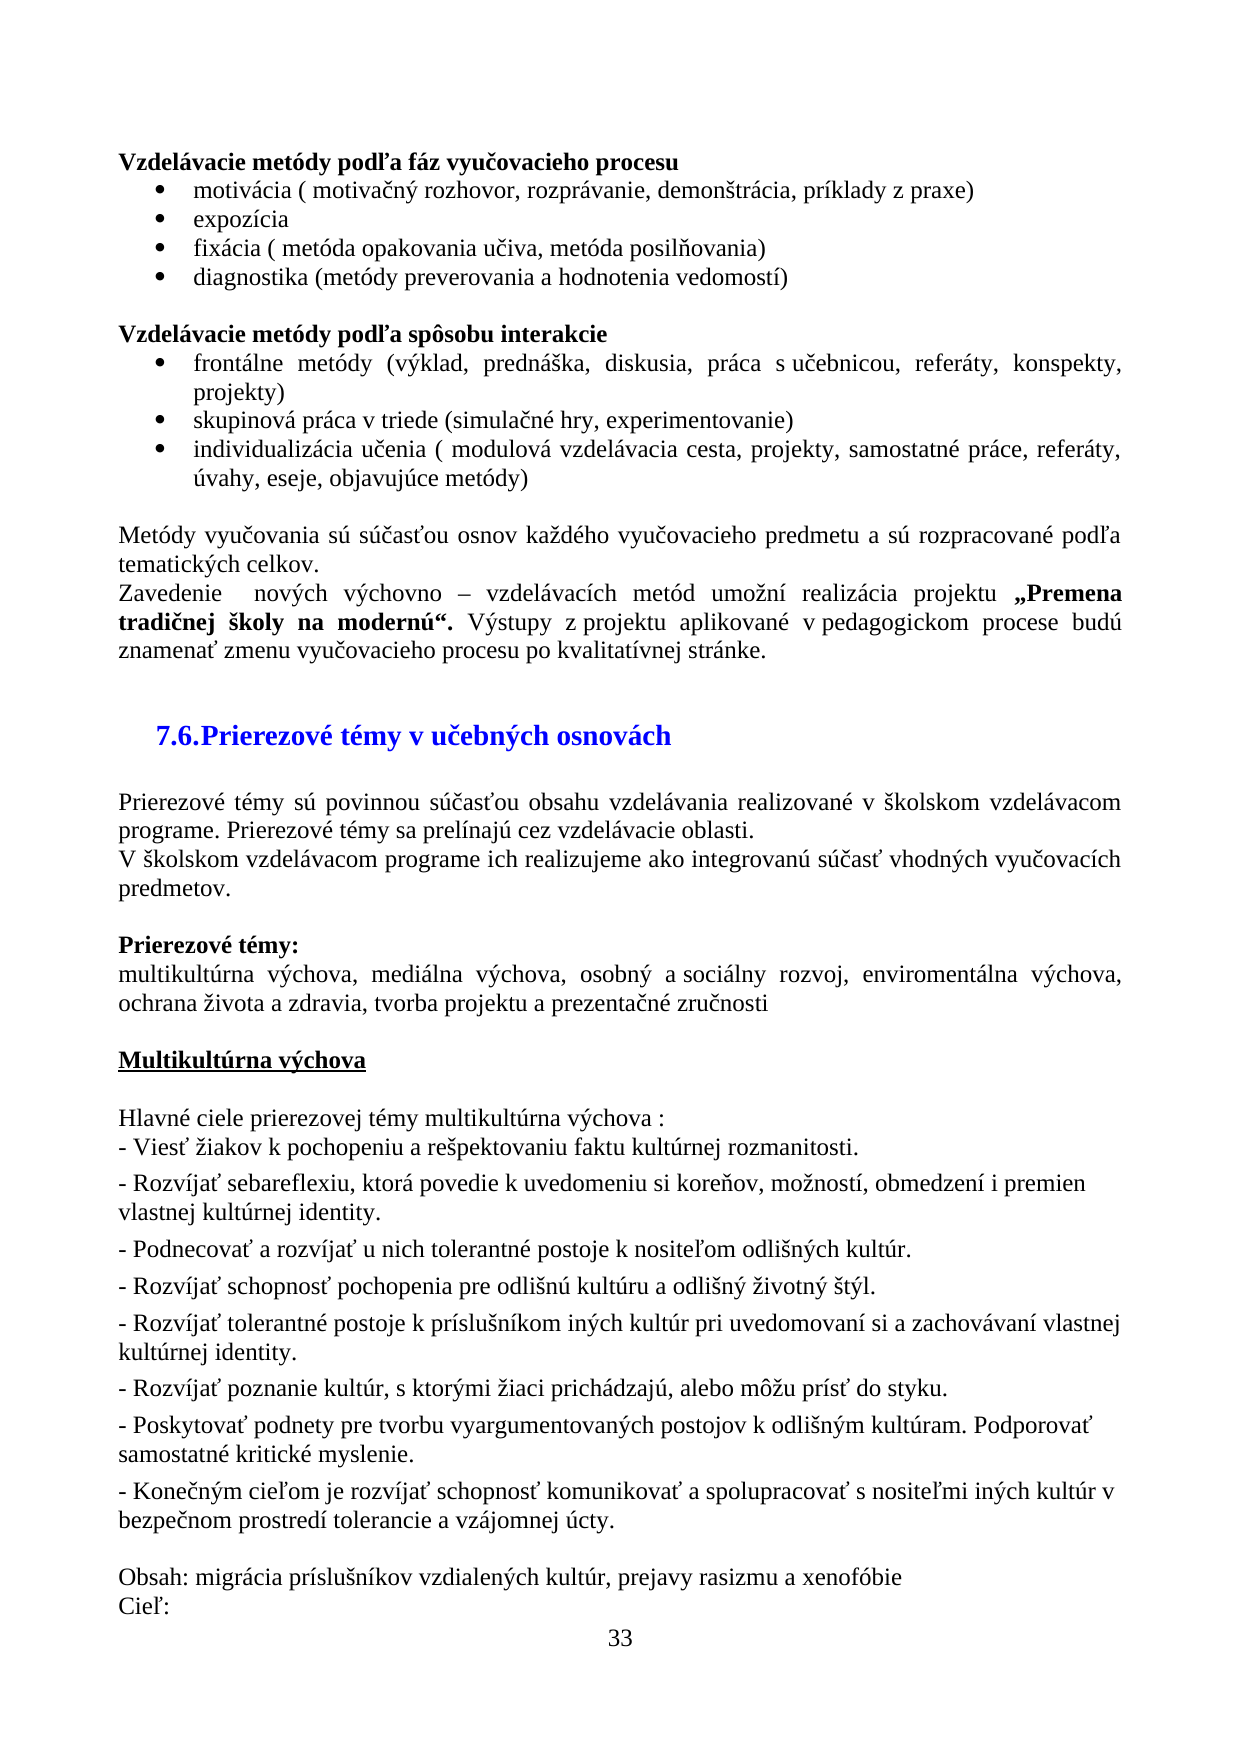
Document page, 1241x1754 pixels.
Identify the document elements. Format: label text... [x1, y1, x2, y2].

text - Poskytovať podnety pre tvorbu vyargumentovaných postojov k odlišným kultúram. Podporovať samostatné kritické myslenie. [118, 1410, 1122, 1468]
text - Podnecovať a rozvíjať u nich tolerantné postoje k nositeľom odlišných kultúr. [118, 1234, 1122, 1263]
text - Rozvíjať schopnosť pochopenia pre odlišnú kultúru a odlišný životný štýl. [118, 1271, 1122, 1300]
list frontálne metódy (výklad, prednáška, diskusia, práca s učebnicou, referáty, konspekty, projekty) [156, 348, 1122, 406]
text Vzdelávacie metódy podľa fáz vyučovacieho procesu [118, 147, 1122, 176]
text - Konečným cieľom je rozvíjať schopnosť komunikovať a spolupracovať s nositeľmi iných kultúr v bezpečnom prostredí tolerancie a vzájomnej úcty. [118, 1476, 1122, 1533]
text Cieľ: [118, 1591, 1122, 1620]
text Zavedenie nových výchovno – vzdelávacích metód umožní realizácia projektu „Premena tradičnej školy na modernú“. Výstupy z projektu aplikované v pedagogickom procese budú znamenať zmenu vyučovacieho procesu po kvalitatívnej stránke. [118, 578, 1122, 664]
text - Rozvíjať tolerantné postoje k príslušníkom iných kultúr pri uvedomovaní si a zachovávaní vlastnej kultúrnej identity. [118, 1308, 1122, 1365]
text - Viesť žiakov k pochopeniu a rešpektovaniu faktu kultúrnej rozmanitosti. [118, 1132, 1122, 1160]
list motivácia ( motivačný rozhovor, rozprávanie, demonštrácia, príklady z praxe) [156, 176, 1122, 204]
text Multikultúrna výchova [118, 1045, 1122, 1074]
list diagnostika (metódy preverovania a hodnotenia vedomostí) [156, 262, 1122, 291]
text - Rozvíjať sebareflexiu, ktorá povedie k uvedomeniu si koreňov, možností, obmedzení i premien vlastnej kultúrnej identity. [118, 1168, 1122, 1226]
text - Rozvíjať poznanie kultúr, s ktorými žiaci prichádzajú, alebo môžu prísť do styku. [118, 1373, 1122, 1402]
text Hlavné ciele prierezovej témy multikultúrna výchova : [118, 1103, 1122, 1132]
list fixácia ( metóda opakovania učiva, metóda posilňovania) [156, 233, 1122, 262]
text Metódy vyučovania sú súčasťou osnov každého vyučovacieho predmetu a sú rozpracované podľa tematických celkov. [118, 521, 1122, 578]
list expozícia [156, 204, 1122, 233]
text Prierezové témy v učebných osnovách [156, 718, 1122, 752]
text Vzdelávacie metódy podľa spôsobu interakcie [118, 319, 1122, 348]
text V školskom vzdelávacom programe ich realizujeme ako integrovanú súčasť vhodných vyučovacích predmetov. [118, 844, 1122, 902]
text Prierezové témy sú povinnou súčasťou obsahu vzdelávania realizované v školskom vzdelávacom programe. Prierezové témy sa prelínajú cez vzdelávacie oblasti. [118, 787, 1122, 844]
list skupinová práca v triede (simulačné hry, experimentovanie) [156, 406, 1122, 434]
text Obsah: migrácia príslušníkov vzdialených kultúr, prejavy rasizmu a xenofóbie [118, 1562, 1122, 1591]
text multikultúrna výchova, mediálna výchova, osobný a sociálny rozvoj, enviromentálna výchova, ochrana života a zdravia, tvorba projektu a prezentačné zručnosti [118, 959, 1122, 1017]
text Prierezové témy: [118, 930, 1122, 959]
list individualizácia učenia ( modulová vzdelávacia cesta, projekty, samostatné práce, referáty, úvahy, eseje, objavujúce metódy) [156, 434, 1122, 492]
